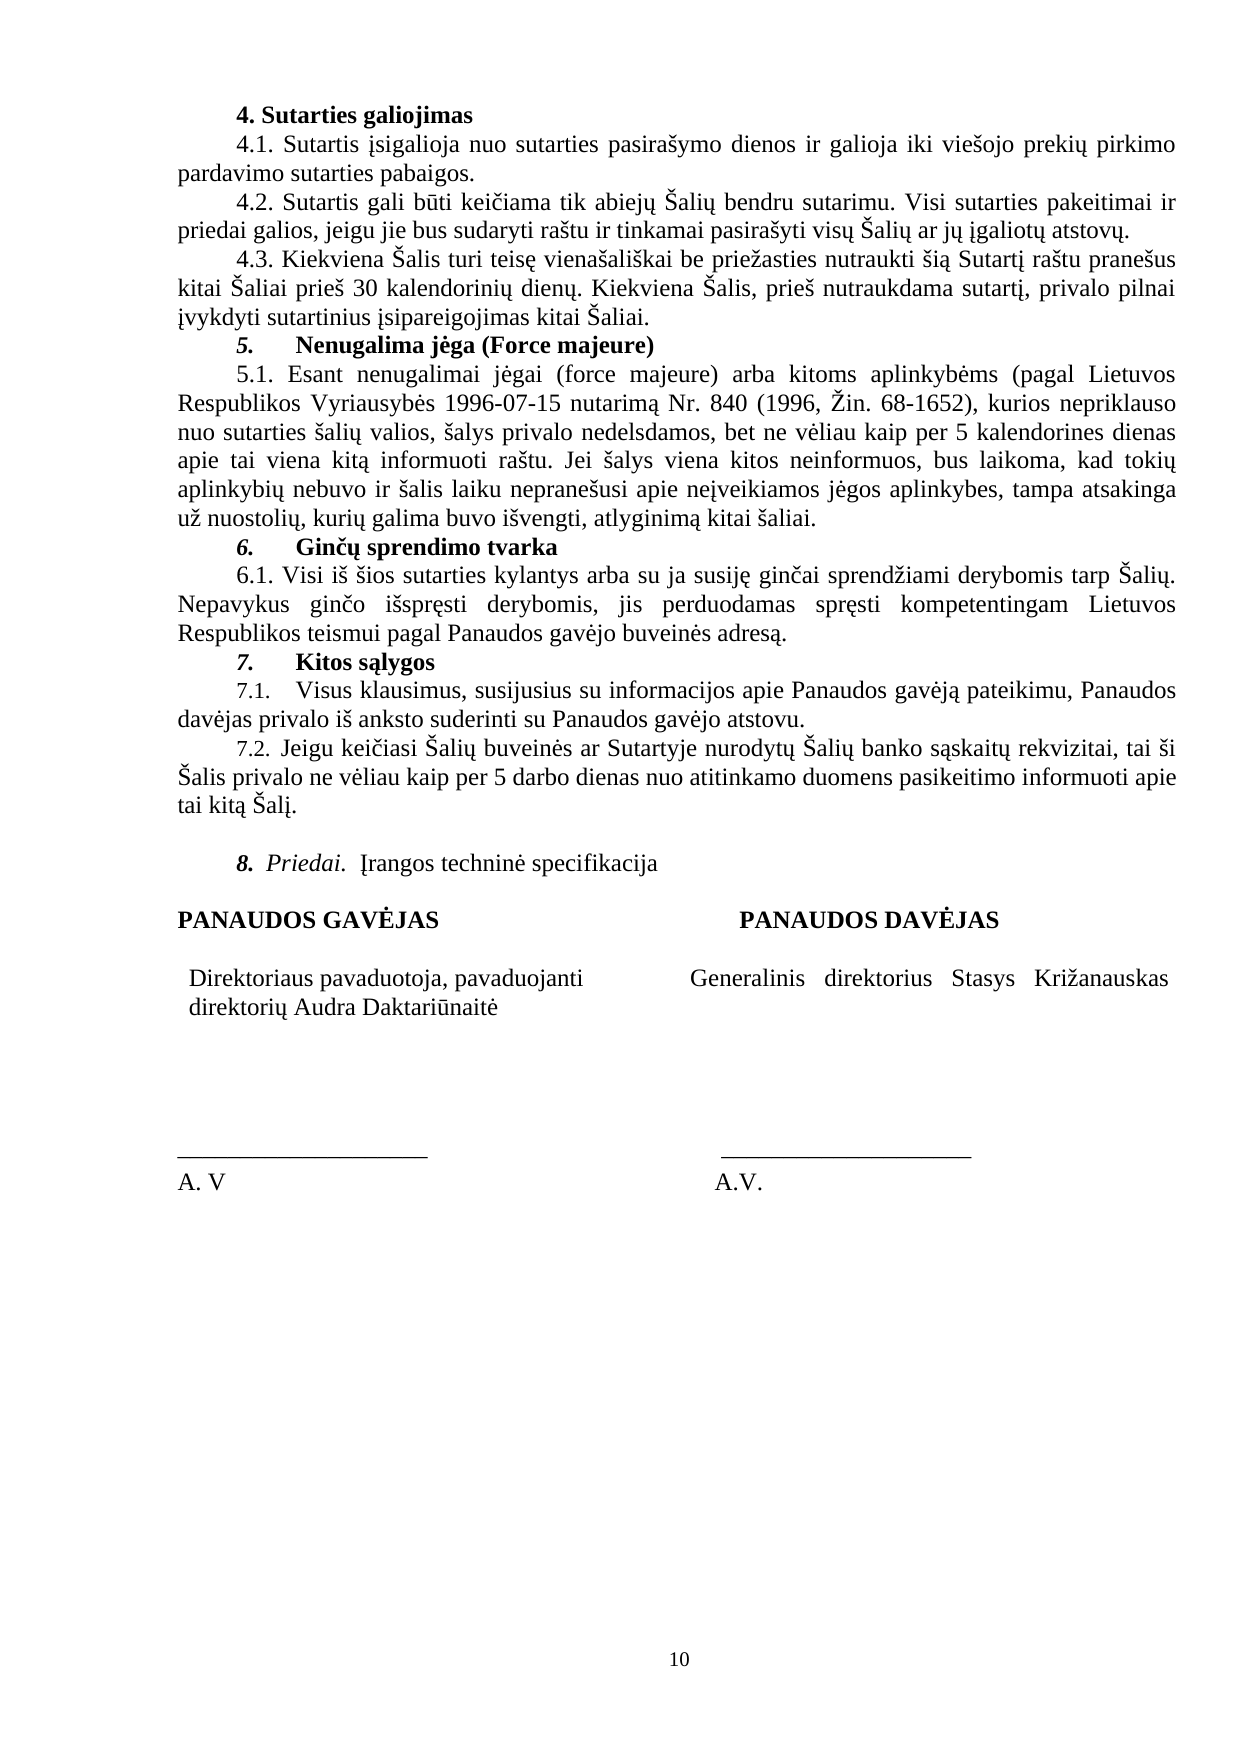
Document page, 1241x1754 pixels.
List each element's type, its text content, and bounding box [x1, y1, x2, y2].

text ____________________ ____________________ [177, 1132, 1181, 1160]
text 4.3. Kiekviena Šalis turi teisę vienašališkai be priežasties nutraukti šią Sutartį raštu pranešus kitai Šaliai prieš 30 kalendorinių dienų. Kiekviena Šalis, prieš nutraukdama sutartį, privalo pilnai įvykdyti sutartinius įsipareigojimas kitai Šaliai. [177, 244, 1177, 330]
table_header Generalinis direktorius Stasys Križanauskas [679, 963, 1180, 1049]
list Nenugalima jėga (Force majeure) [177, 330, 1181, 359]
list Visus klausimus, susijusius su informacijos apie Panaudos gavėją pateikimu, Panaudos davėjas privalo iš anksto suderinti su Panaudos gavėjo atstovu. [177, 675, 1177, 733]
text 6.1. Visi iš šios sutarties kylantys arba su ja susiję ginčai sprendžiami derybomis tarp Šalių. Nepavykus ginčo išspręsti derybomis, jis perduodamas spręsti kompetentingam Lietuvos Respublikos teismui pagal Panaudos gavėjo buveinės adresą. [177, 560, 1177, 647]
text PANAUDOS GAVĖJAS PANAUDOS DAVĖJAS [177, 905, 1181, 934]
text 4.2. Sutartis gali būti keičiama tik abiejų Šalių bendru sutarimu. Visi sutarties pakeitimai ir priedai galios, jeigu jie bus sudaryti raštu ir tinkamai pasirašyti visų Šalių ar jų įgaliotų atstovų. [177, 187, 1177, 244]
text 4.1. Sutartis įsigalioja nuo sutarties pasirašymo dienos ir galioja iki viešojo prekių pirkimo pardavimo sutarties pabaigos. [177, 129, 1177, 187]
text 5.1. Esant nenugalimai jėgai (force majeure) arba kitoms aplinkybėms (pagal Lietuvos Respublikos Vyriausybės 1996-07-15 nutarimą Nr. 840 (1996, Žin. 68-1652), kurios nepriklauso nuo sutarties šalių valios, šalys privalo nedelsdamos, bet ne vėliau kaip per 5 kalendorines dienas apie tai viena kitą informuoti raštu. Jei šalys viena kitos neinformuos, bus laikoma, kad tokių aplinkybių nebuvo ir šalis laiku nepranešusi apie neįveikiamos jėgos aplinkybes, tampa atsakinga už nuostolių, kurių galima buvo išvengti, atlyginimą kitai šaliai. [177, 359, 1177, 532]
table_header Direktoriaus pavaduotoja, pavaduojanti direktorių Audra Daktariūnaitė [177, 963, 679, 1049]
list Priedai. Įrangos techninė specifikacija [177, 848, 1181, 877]
text A. V A.V. [177, 1167, 1181, 1195]
list Ginčų sprendimo tvarka [177, 532, 1181, 560]
list Kitos sąlygos [177, 647, 1181, 675]
list Jeigu keičiasi Šalių buveinės ar Sutartyje nurodytų Šalių banko sąskaitų rekvizitai, tai ši Šalis privalo ne vėliau kaip per 5 darbo dienas nuo atitinkamo duomens pasikeitimo informuoti apie tai kitą Šalį. [177, 733, 1177, 819]
text 4. Sutarties galiojimas [177, 100, 1181, 129]
